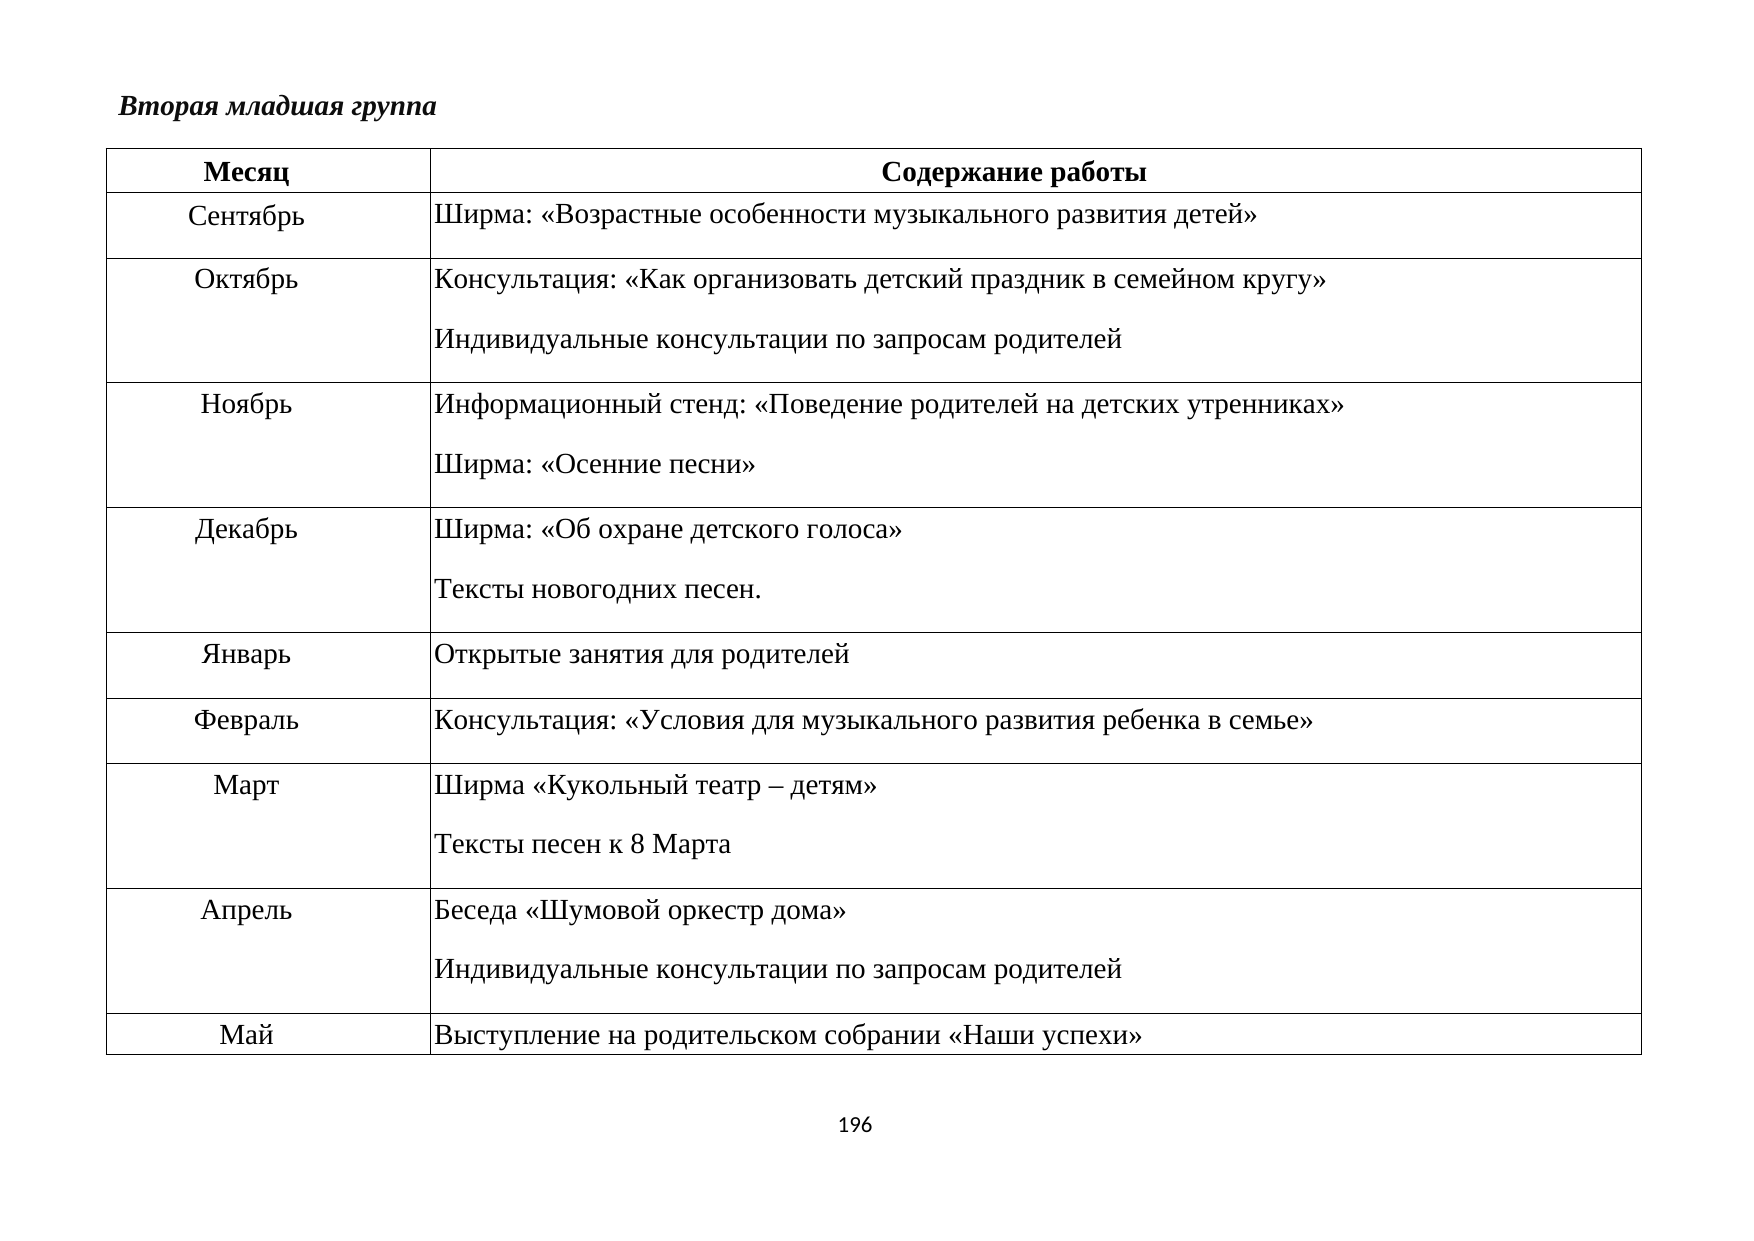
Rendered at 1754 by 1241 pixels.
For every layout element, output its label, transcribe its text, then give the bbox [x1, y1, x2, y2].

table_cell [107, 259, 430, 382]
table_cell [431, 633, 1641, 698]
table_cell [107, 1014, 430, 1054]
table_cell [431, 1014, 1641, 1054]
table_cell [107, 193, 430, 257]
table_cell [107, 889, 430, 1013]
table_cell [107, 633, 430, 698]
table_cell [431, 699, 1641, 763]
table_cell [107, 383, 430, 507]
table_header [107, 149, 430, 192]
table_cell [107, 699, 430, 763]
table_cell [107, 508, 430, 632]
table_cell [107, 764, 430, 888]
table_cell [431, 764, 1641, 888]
text Вторая младшая группа [118, 88, 1592, 122]
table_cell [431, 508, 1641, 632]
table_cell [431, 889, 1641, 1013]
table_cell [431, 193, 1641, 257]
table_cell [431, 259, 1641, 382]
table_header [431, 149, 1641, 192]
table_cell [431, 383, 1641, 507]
